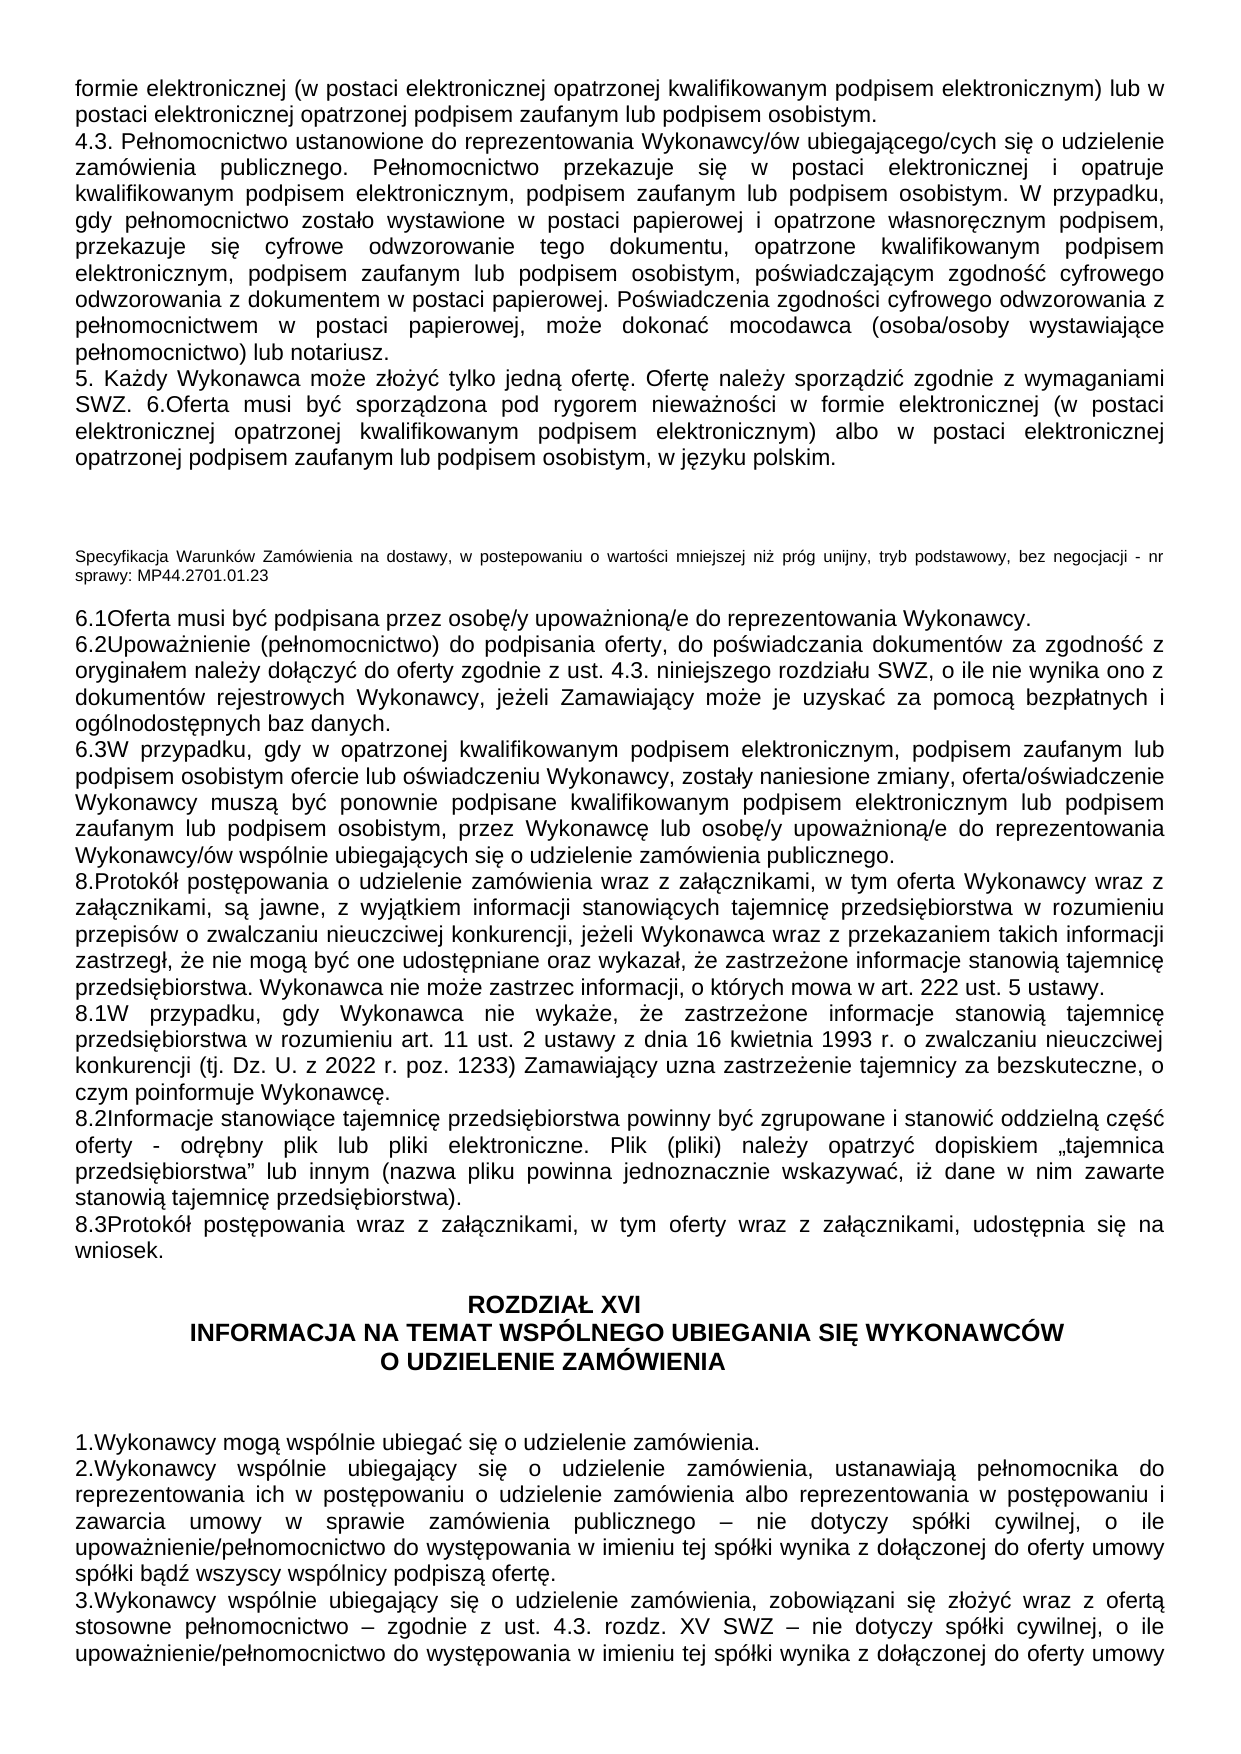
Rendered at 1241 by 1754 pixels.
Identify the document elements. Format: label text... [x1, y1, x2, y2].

text 8.3Protokół postępowania wraz z załącznikami, w tym oferty wraz z załącznikami, udostępnia się na wniosek. [75, 1211, 1165, 1263]
text ROZDZIAŁ XVI [75, 1290, 1165, 1318]
text 6.3W przypadku, gdy w opatrzonej kwalifikowanym podpisem elektronicznym, podpisem zaufanym lub podpisem osobistym ofercie lub oświadczeniu Wykonawcy, zostały naniesione zmiany, oferta/oświadczenie Wykonawcy muszą być ponownie podpisane kwalifikowanym podpisem elektronicznym lub podpisem zaufanym lub podpisem osobistym, przez Wykonawcę lub osobę/y upoważnioną/e do reprezentowania Wykonawcy/ów wspólnie ubiegających się o udzielenie zamówienia publicznego. [75, 736, 1165, 868]
text Specyfikacja Warunków Zamówienia na dostawy, w postepowaniu o wartości mniejszej niż próg unijny, tryb podstawowy, bez negocjacji - nr sprawy: MP44.2701.01.23 [75, 547, 1165, 585]
text 8.Protokół postępowania o udzielenie zamówienia wraz z załącznikami, w tym oferta Wykonawcy wraz z załącznikami, są jawne, z wyjątkiem informacji stanowiących tajemnicę przedsiębiorstwa w rozumieniu przepisów o zwalczaniu nieuczciwej konkurencji, jeżeli Wykonawca wraz z przekazaniem takich informacji zastrzegł, że nie mogą być one udostępniane oraz wykazał, że zastrzeżone informacje stanowią tajemnicę przedsiębiorstwa. Wykonawca nie może zastrzec informacji, o których mowa w art. 222 ust. 5 ustawy. [75, 868, 1165, 1000]
text O UDZIELENIE ZAMÓWIENIA [75, 1347, 1165, 1376]
text 1.Wykonawcy mogą wspólnie ubiegać się o udzielenie zamówienia. [75, 1429, 1165, 1455]
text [75, 75, 1165, 128]
text 4.3. Pełnomocnictwo ustanowione do reprezentowania Wykonawcy/ów ubiegającego/cych się o udzielenie zamówienia publicznego. Pełnomocnictwo przekazuje się w postaci elektronicznej i opatruje kwalifikowanym podpisem elektronicznym, podpisem zaufanym lub podpisem osobistym. W przypadku, gdy pełnomocnictwo zostało wystawione w postaci papierowej i opatrzone własnoręcznym podpisem, przekazuje się cyfrowe odwzorowanie tego dokumentu, opatrzone kwalifikowanym podpisem elektronicznym, podpisem zaufanym lub podpisem osobistym, poświadczającym zgodność cyfrowego odwzorowania z dokumentem w postaci papierowej. Poświadczenia zgodności cyfrowego odwzorowania z pełnomocnictwem w postaci papierowej, może dokonać mocodawca (osoba/osoby wystawiające pełnomocnictwo) lub notariusz. [75, 128, 1165, 365]
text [75, 1587, 1165, 1666]
text 6.1Oferta musi być podpisana przez osobę/y upoważnioną/e do reprezentowania Wykonawcy. [75, 604, 1165, 631]
text 8.2Informacje stanowiące tajemnicę przedsiębiorstwa powinny być zgrupowane i stanowić oddzielną część oferty - odrębny plik lub pliki elektroniczne. Plik (pliki) należy opatrzyć dopiskiem „tajemnica przedsiębiorstwa” lub innym (nazwa pliku powinna jednoznacznie wskazywać, iż dane w nim zawarte stanowią tajemnicę przedsiębiorstwa). [75, 1105, 1165, 1211]
text INFORMACJA NA TEMAT WSPÓLNEGO UBIEGANIA SIĘ WYKONAWCÓW [75, 1318, 1165, 1347]
text 2.Wykonawcy wspólnie ubiegający się o udzielenie zamówienia, ustanawiają pełnomocnika do reprezentowania ich w postępowaniu o udzielenie zamówienia albo reprezentowania w postępowaniu i zawarcia umowy w sprawie zamówienia publicznego – nie dotyczy spółki cywilnej, o ile upoważnienie/pełnomocnictwo do występowania w imieniu tej spółki wynika z dołączonej do oferty umowy spółki bądź wszyscy wspólnicy podpiszą ofertę. [75, 1455, 1165, 1587]
text 6.2Upoważnienie (pełnomocnictwo) do podpisania oferty, do poświadczania dokumentów za zgodność z oryginałem należy dołączyć do oferty zgodnie z ust. 4.3. niniejszego rozdziału SWZ, o ile nie wynika ono z dokumentów rejestrowych Wykonawcy, jeżeli Zamawiający może je uzyskać za pomocą bezpłatnych i ogólnodostępnych baz danych. [75, 631, 1165, 736]
text 5. Każdy Wykonawca może złożyć tylko jedną ofertę. Ofertę należy sporządzić zgodnie z wymaganiami SWZ. 6.Oferta musi być sporządzona pod rygorem nieważności w formie elektronicznej (w postaci elektronicznej opatrzonej kwalifikowanym podpisem elektronicznym) albo w postaci elektronicznej opatrzonej podpisem zaufanym lub podpisem osobistym, w języku polskim. [75, 365, 1165, 470]
text 8.1W przypadku, gdy Wykonawca nie wykaże, że zastrzeżone informacje stanowią tajemnicę przedsiębiorstwa w rozumieniu art. 11 ust. 2 ustawy z dnia 16 kwietnia 1993 r. o zwalczaniu nieuczciwej konkurencji (tj. Dz. U. z 2022 r. poz. 1233) Zamawiający uzna zastrzeżenie tajemnicy za bezskuteczne, o czym poinformuje Wykonawcę. [75, 1000, 1165, 1105]
